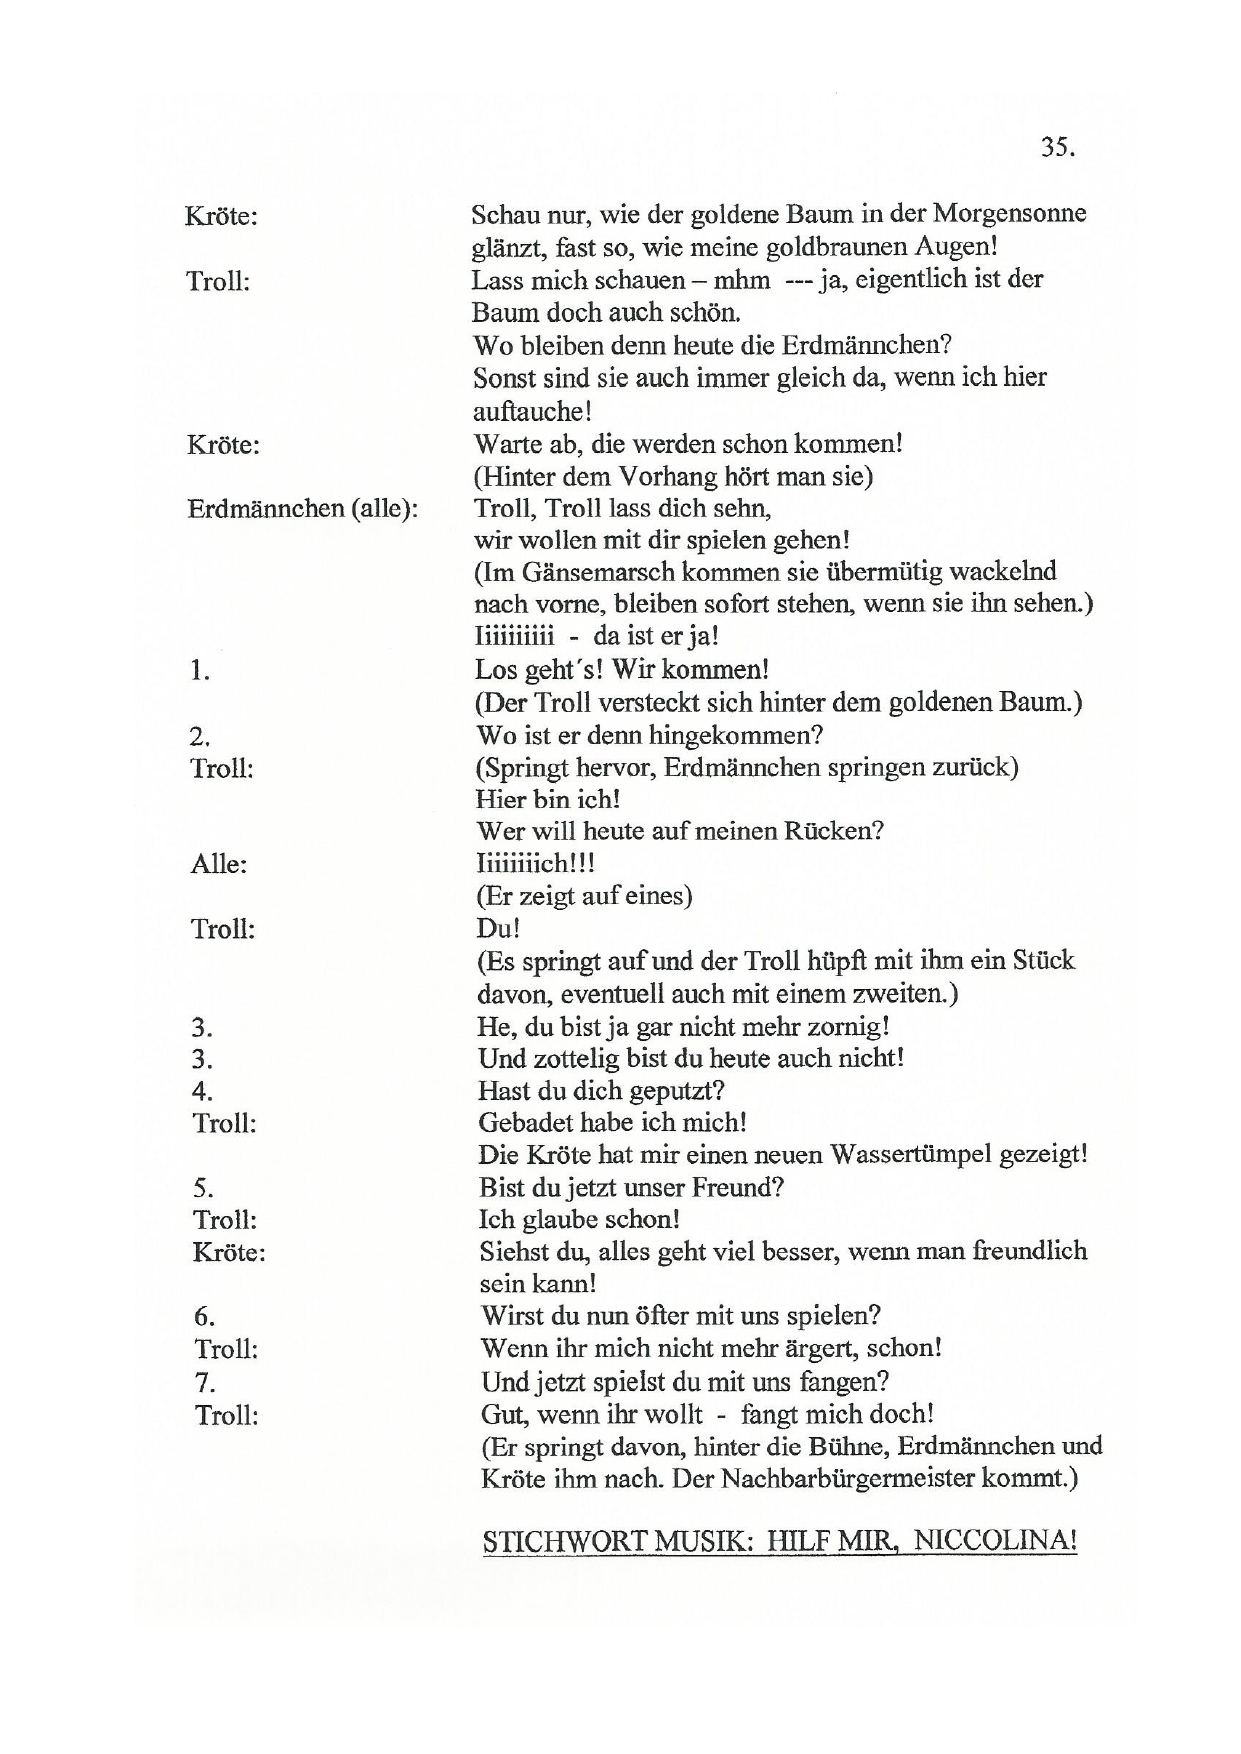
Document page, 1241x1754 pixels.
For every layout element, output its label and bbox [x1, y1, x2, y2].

picture [134, 92, 1139, 1627]
